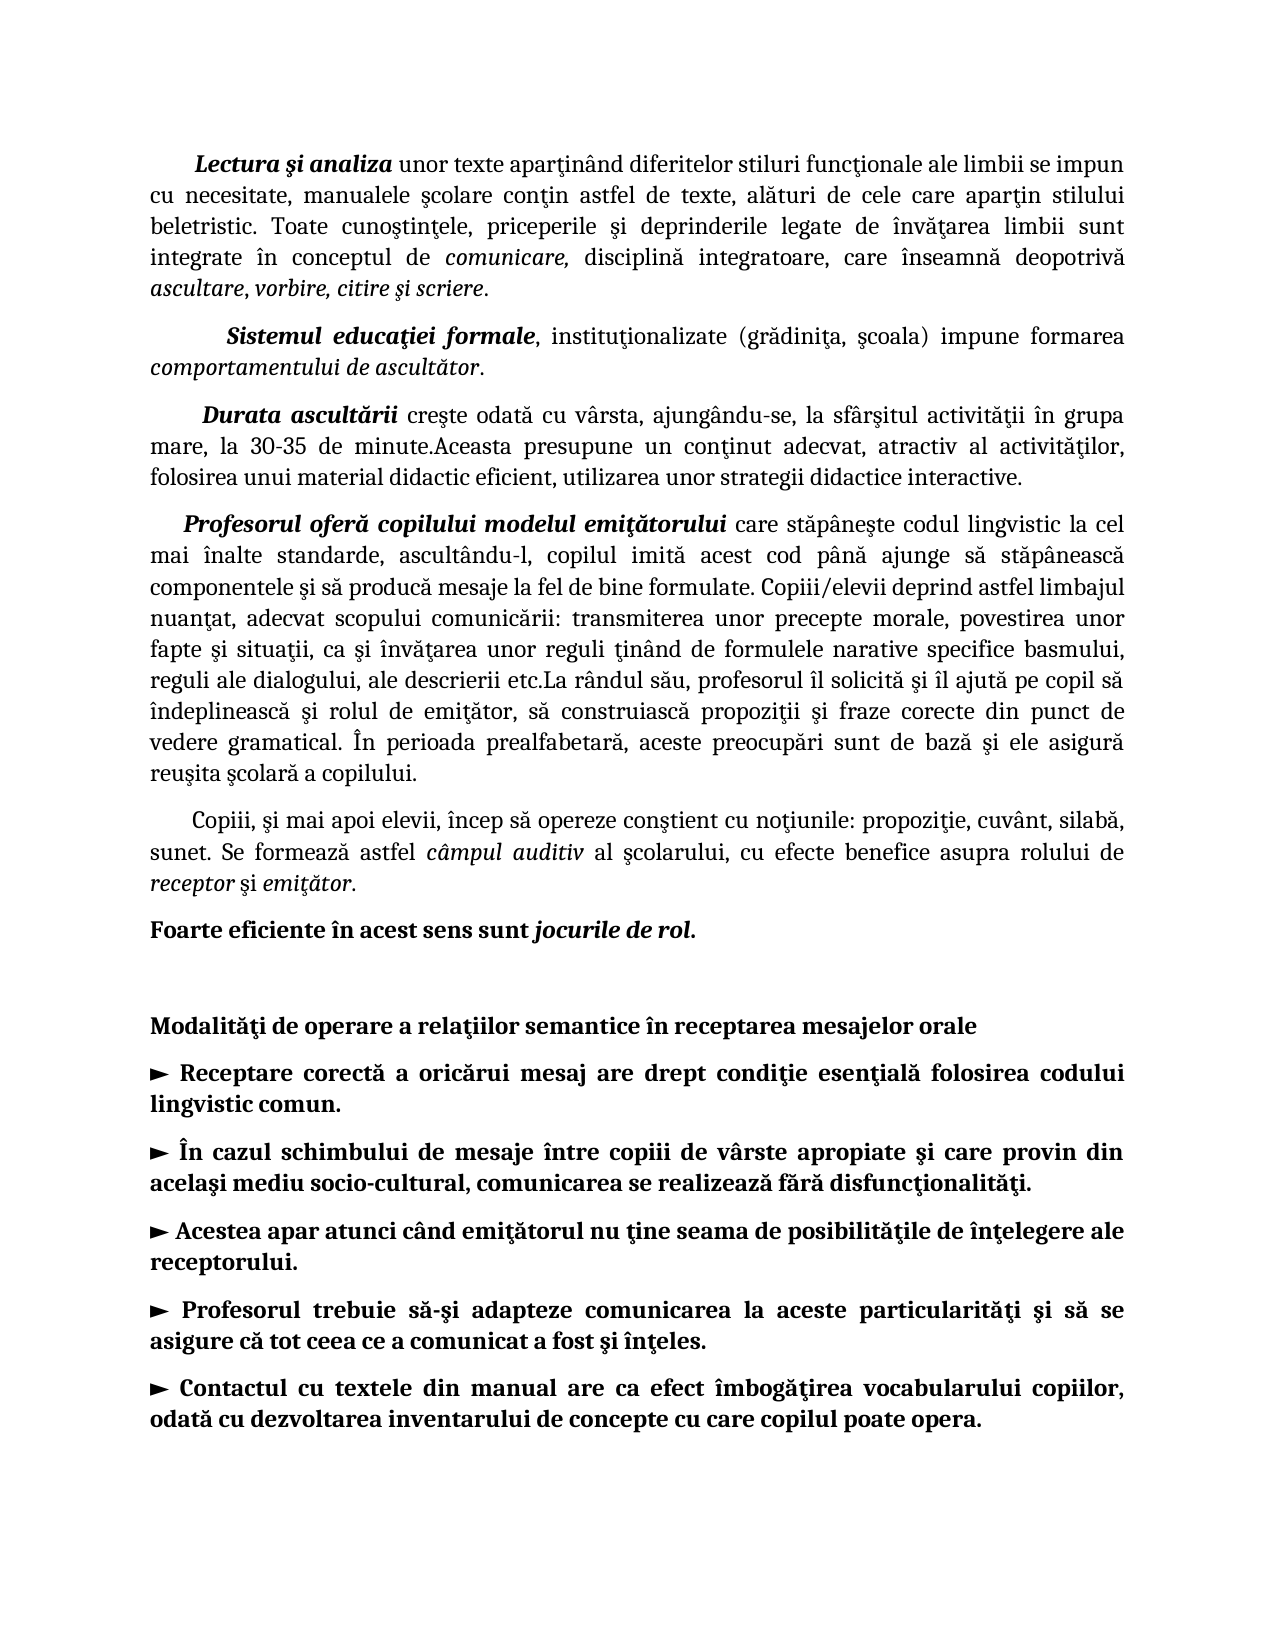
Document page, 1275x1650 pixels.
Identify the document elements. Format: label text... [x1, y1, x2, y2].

text Modalităţi de operare a relaţiilor semantice în receptarea mesajelor orale [150, 1012, 1125, 1040]
text ► Contactul cu textele din manual are ca efect îmbogăţirea vocabularului copiilor, odată cu dezvoltarea inventarului de concepte cu care copilul poate opera. [150, 1374, 1125, 1434]
text Profesorul oferă copilului modelul emiţătorului care stăpâneşte codul lingvistic la cel mai înalte standarde, ascultându-l, copilul imită acest cod până ajunge să stăpânească componentele şi să producă mesaje la fel de bine formulate. Copiii/elevii deprind astfel limbajul nuanţat, adecvat scopului comunicării: transmiterea unor precepte morale, povestirea unor fapte şi situaţii, ca şi învăţarea unor reguli ţinând de formulele narative specifice basmului, reguli ale dialogului, ale descrierii etc.La rândul său, profesorul îl solicită şi îl ajută pe copil să îndeplinească şi rolul de emiţător, să construiască propoziţii şi fraze corecte din punct de vedere gramatical. În perioada prealfabetară, aceste preocupări sunt de bază şi ele asigură reuşita şcolară a copilului. [150, 510, 1125, 787]
text Foarte eficiente în acest sens sunt jocurile de rol. [150, 916, 1125, 945]
text ► Profesorul trebuie să-şi adapteze comunicarea la aceste particularităţi şi să se asigure că tot ceea ce a comunicat a fost şi înţeles. [150, 1296, 1125, 1355]
text Durata ascultării creşte odată cu vârsta, ajungându-se, la sfârşitul activităţii în grupa mare, la 30-35 de minute.Aceasta presupune un conţinut adecvat, atractiv al activităţilor, folosirea unui material didactic eficient, utilizarea unor strategii didactice interactive. [150, 401, 1125, 491]
text Sistemul educaţiei formale, instituţionalizate (grădiniţa, şcoala) impune formarea comportamentului de ascultător. [150, 322, 1125, 382]
text ► Acestea apar atunci când emiţătorul nu ţine seama de posibilităţile de înţelegere ale receptorului. [150, 1217, 1125, 1277]
text ► Receptare corectă a oricărui mesaj are drept condiţie esenţială folosirea codului lingvistic comun. [150, 1059, 1125, 1119]
text Copiii, şi mai apoi elevii, încep să opereze conştient cu noţiunile: propoziţie, cuvânt, silabă, sunet. Se formează astfel câmpul auditiv al şcolarului, cu efecte benefice asupra rolului de receptor şi emiţător. [150, 806, 1125, 897]
text Lectura şi analiza unor texte aparţinând diferitelor stiluri funcţionale ale limbii se impun cu necesitate, manualele şcolare conţin astfel de texte, alături de cele care aparţin stilului beletristic. Toate cunoştinţele, priceperile şi deprinderile legate de învăţarea limbii sunt integrate în conceptul de comunicare, disciplină integratoare, care înseamnă deopotrivă ascultare, vorbire, citire şi scriere. [150, 150, 1125, 303]
text ► În cazul schimbului de mesaje între copiii de vârste apropiate şi care provin din acelaşi mediu socio-cultural, comunicarea se realizează fără disfuncţionalităţi. [150, 1138, 1125, 1198]
